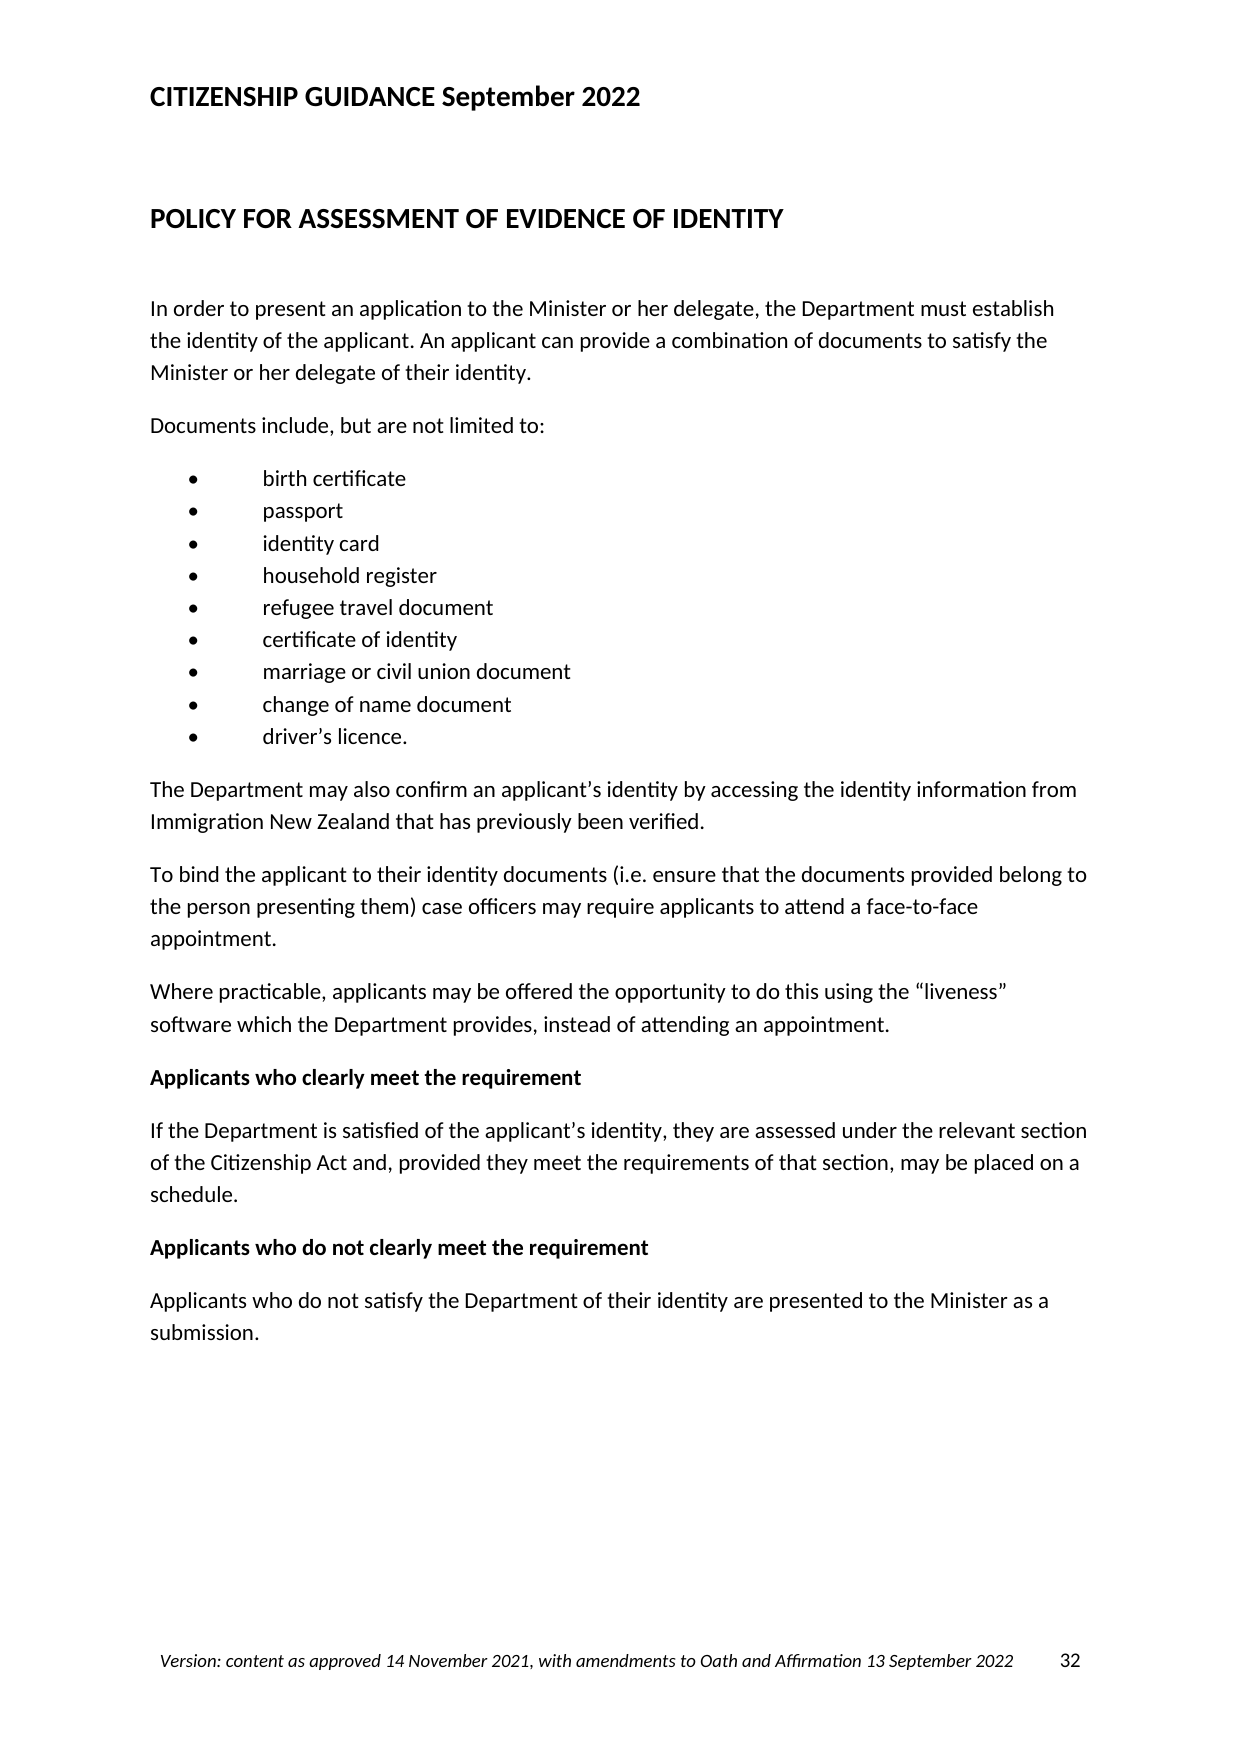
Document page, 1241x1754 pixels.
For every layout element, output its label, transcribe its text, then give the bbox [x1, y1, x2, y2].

list refugee travel document [187, 593, 1090, 621]
list certificate of identity [187, 625, 1090, 653]
text Applicants who do not clearly meet the requirement [150, 1233, 1090, 1261]
text Where practicable, applicants may be offered the opportunity to do this using the “liveness” software which the Department provides, instead of attending an appointment. [150, 977, 1090, 1038]
list birth certificate [187, 464, 1090, 492]
text The Department may also confirm an applicant’s identity by accessing the identity information from Immigration New Zealand that has previously been verified. [150, 775, 1090, 835]
text Documents include, but are not limited to: [150, 411, 1090, 439]
text Applicants who clearly meet the requirement [150, 1063, 1090, 1091]
list marriage or civil union document [187, 657, 1090, 686]
text To bind the applicant to their identity documents (i.e. ensure that the documents provided belong to the person presenting them) case officers may require applicants to attend a face-to-face appointment. [150, 860, 1090, 952]
list change of name document [187, 690, 1090, 718]
text In order to present an application to the Minister or her delegate, the Department must establish the identity of the applicant. An applicant can provide a combination of documents to satisfy the Minister or her delegate of their identity. [150, 294, 1090, 386]
text Applicants who do not satisfy the Department of their identity are presented to the Minister as a submission. [150, 1286, 1090, 1346]
subtitle POLICY FOR ASSESSMENT OF EVIDENCE OF IDENTITY [150, 200, 1090, 236]
text If the Department is satisfied of the applicant’s identity, they are assessed under the relevant section of the Citizenship Act and, provided they meet the requirements of that section, may be placed on a schedule. [150, 1116, 1090, 1208]
list household register [187, 561, 1090, 589]
list identity card [187, 529, 1090, 557]
list passport [187, 497, 1090, 524]
list driver’s licence. [187, 722, 1090, 750]
